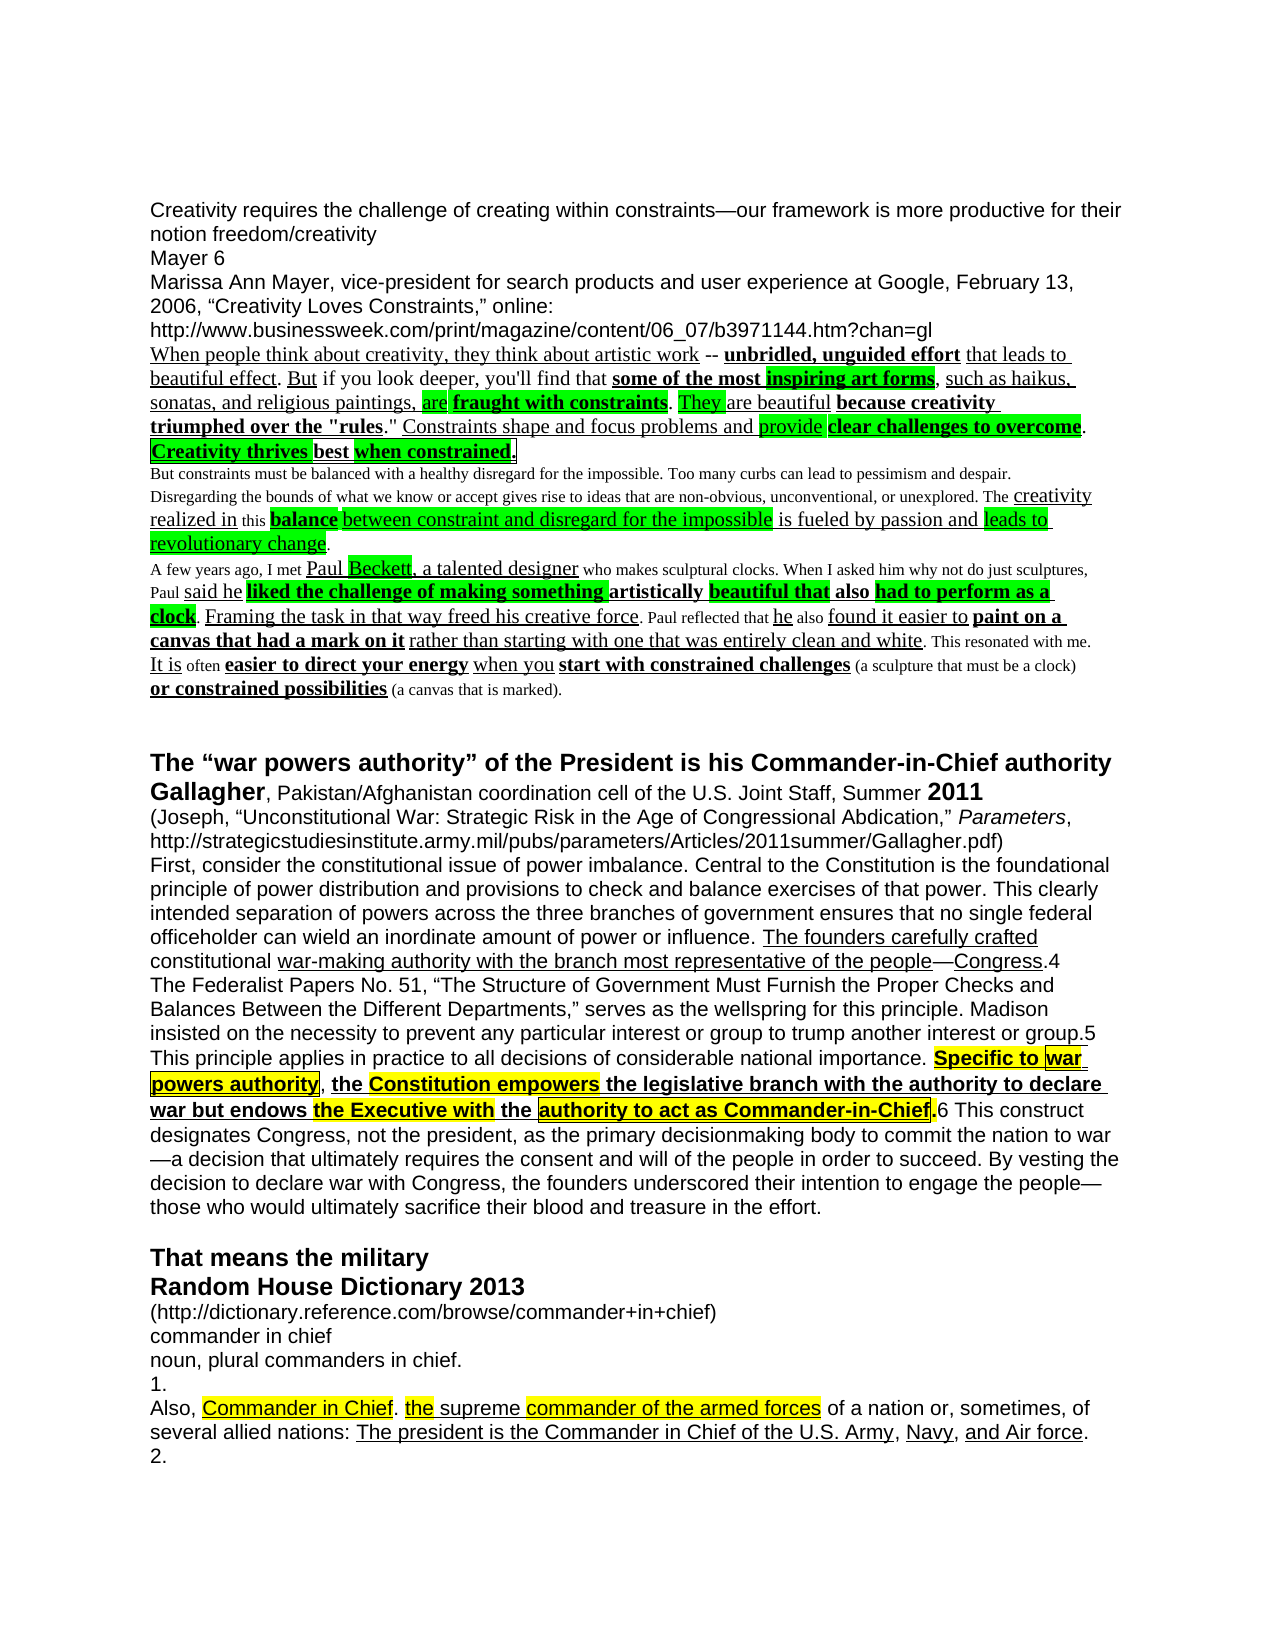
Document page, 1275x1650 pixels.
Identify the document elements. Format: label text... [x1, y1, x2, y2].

text commander in chief [150, 1324, 1125, 1348]
text The Federalist Papers No. 51, “The Structure of Government Must Furnish the Proper Checks and Balances Between the Different Departments,” serves as the wellspring for this principle. Madison insisted on the necessity to prevent any particular interest or group to trump another interest or group.5 This principle applies in practice to all decisions of considerable national importance. Specific to war powers authority, the Constitution empowers the legislative branch with the authority to declare war but endows the Executive with the authority to act as Commander-in-Chief.6 This construct designates Congress, not the president, as the primary decisionmaking body to commit the nation to war—a decision that ultimately requires the consent and will of the people in order to succeed. By vesting the decision to declare war with Congress, the founders underscored their intention to engage the people—those who would ultimately sacrifice their blood and treasure in the effort. [150, 973, 1125, 1219]
text Also, Commander in Chief. the supreme commander of the armed forces of a nation or, sometimes, of several allied nations: The president is the Commander in Chief of the U.S. Army, Navy, and Air force. [150, 1396, 1125, 1444]
text That means the military [150, 1243, 1125, 1271]
text Random House Dictionary 2013 [150, 1271, 1125, 1300]
text noun, plural commanders in chief. [150, 1348, 1125, 1372]
text First, consider the constitutional issue of power imbalance. Central to the Constitution is the foundational principle of power distribution and provisions to check and balance exercises of that power. This clearly intended separation of powers across the three branches of government ensures that no single federal officeholder can wield an inordinate amount of power or influence. The founders carefully crafted constitutional war-making authority with the branch most representative of the people—Congress.4 [150, 853, 1125, 973]
text Mayer 6 [150, 246, 1125, 270]
text A few years ago, I met Paul Beckett, a talented designer who makes sculptural clocks. When I asked him why not do just sculptures, Paul said he liked the challenge of making something artistically beautiful that also had to perform as a clock. Framing the task in that way freed his creative force. Paul reflected that he also found it easier to paint on a canvas that had a mark on it rather than starting with one that was entirely clean and white. This resonated with me. It is often easier to direct your energy when you start with constrained challenges (a sculpture that must be a clock) or constrained possibilities (a canvas that is marked). [150, 555, 1095, 700]
text 2. [150, 1444, 1125, 1468]
text Creativity requires the challenge of creating within constraints—our framework is more productive for their notion freedom/creativity [150, 198, 1125, 246]
text Marissa Ann Mayer, vice-president for search products and user experience at Google, February 13, 2006, “Creativity Loves Constraints,” online: http://www.businessweek.com/print/magazine/content/06_07/b3971144.htm?chan=gl [150, 270, 1125, 342]
text (Joseph, “Unconstitutional War: Strategic Risk in the Age of Congressional Abdication,” Parameters, http://strategicstudiesinstitute.army.mil/pubs/parameters/Articles/2011summer/Gallagher.pdf) [150, 805, 1125, 853]
text When people think about creativity, they think about artistic work -- unbridled, unguided effort that leads to beautiful effect. But if you look deeper, you'll find that some of the most inspiring art forms, such as haikus, sonatas, and religious paintings, are fraught with constraints. They are beautiful because creativity triumphed over the "rules." Constraints shape and focus problems and provide clear challenges to overcome. Creativity thrives best when constrained. [150, 342, 1095, 464]
text (http://dictionary.reference.com/browse/commander+in+chief) [150, 1300, 1125, 1324]
text But constraints must be balanced with a healthy disregard for the impossible. Too many curbs can lead to pessimism and despair. Disregarding the bounds of what we know or accept gives rise to ideas that are non-obvious, unconventional, or unexplored. The creativity realized in this balance between constraint and disregard for the impossible is fueled by passion and leads to revolutionary change. [150, 464, 1095, 555]
text The “war powers authority” of the President is his Commander-in-Chief authority [150, 748, 1125, 776]
text 1. [150, 1372, 1125, 1396]
text Gallagher, Pakistan/Afghanistan coordination cell of the U.S. Joint Staff, Summer 2011 [150, 776, 1125, 805]
